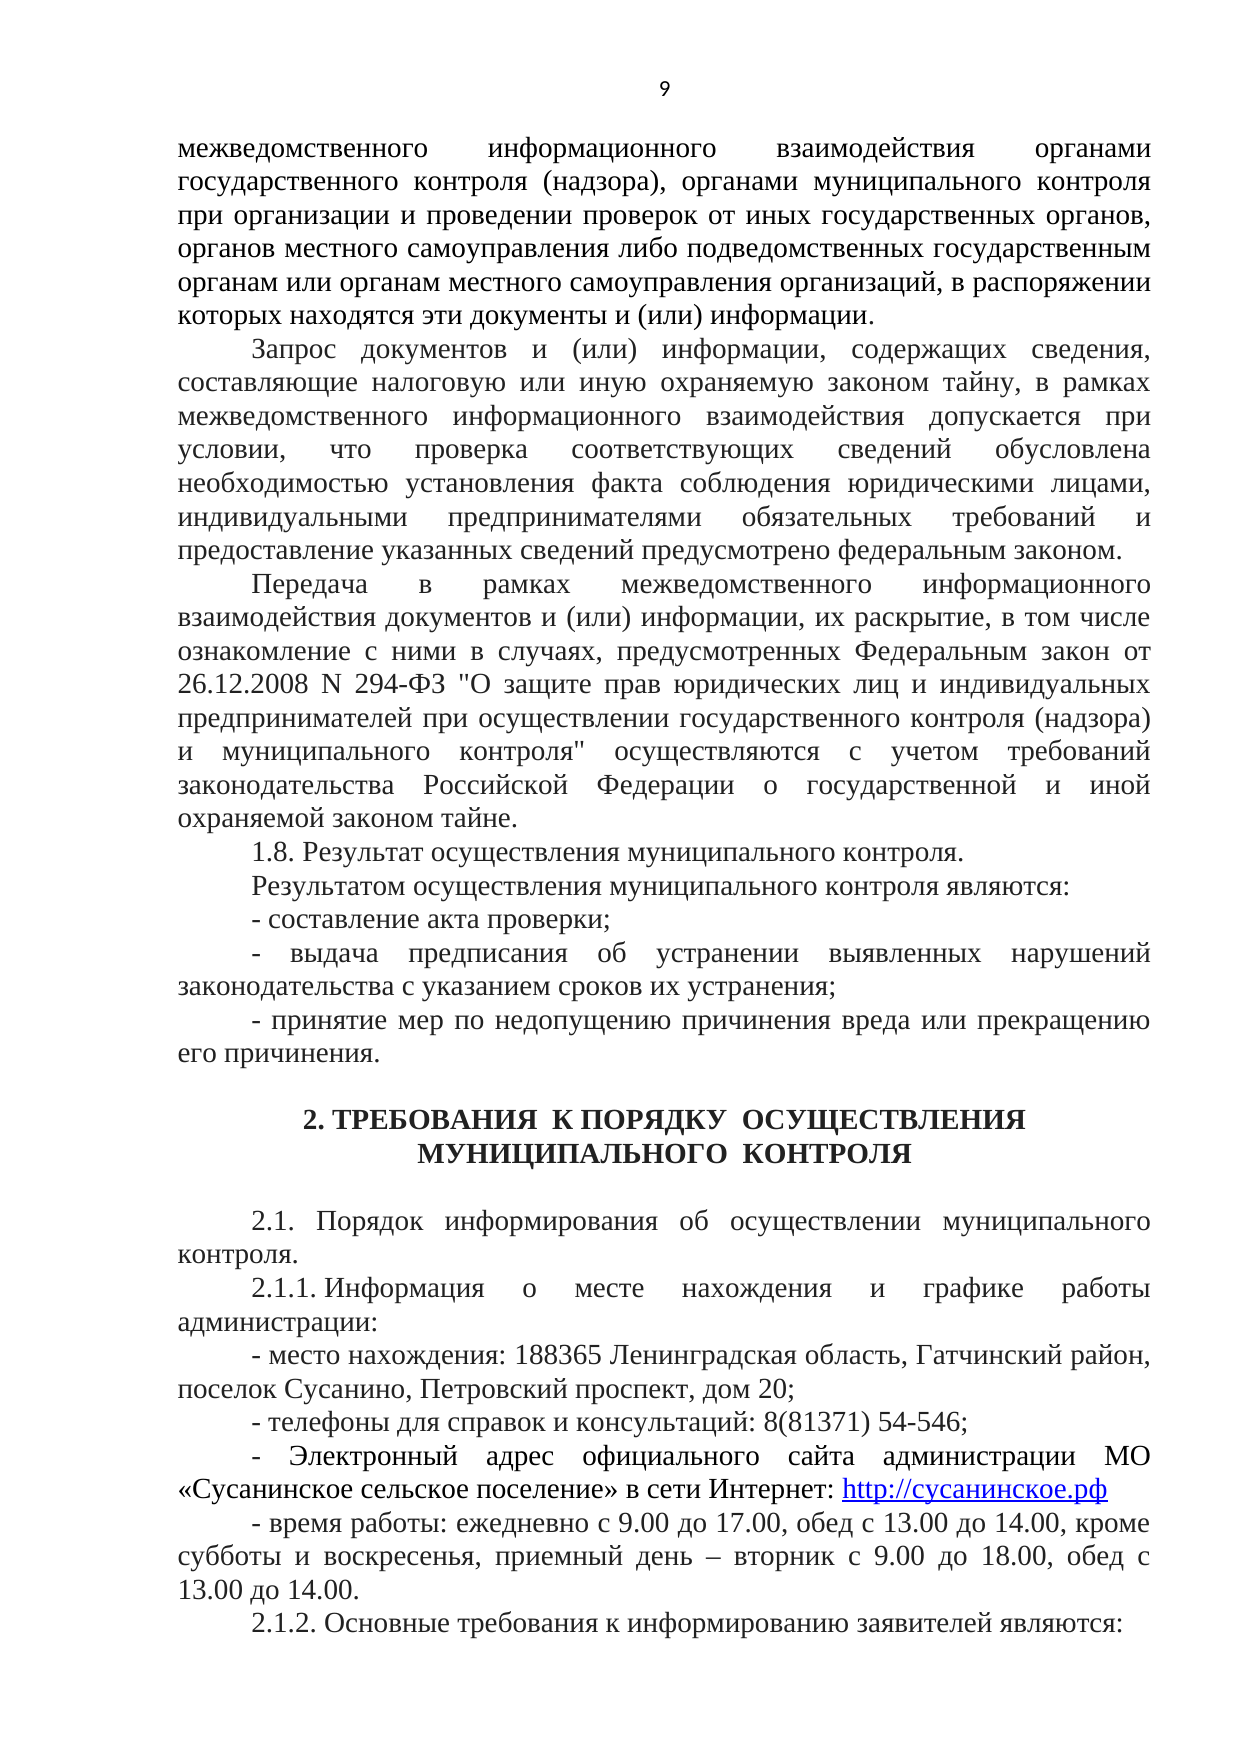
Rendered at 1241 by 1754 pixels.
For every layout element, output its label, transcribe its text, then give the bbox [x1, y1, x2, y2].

text Передача в рамках межведомственного информационного взаимодействия документов и (или) информации, их раскрытие, в том числе ознакомление с ними в случаях, предусмотренных Федеральным закон от 26.12.2008 N 294-ФЗ "О защите прав юридических лиц и индивидуальных предпринимателей при осуществлении государственного контроля (надзора) и муниципального контроля" осуществляются с учетом требований законодательства Российской Федерации о государственной и иной охраняемой законом тайне. [177, 566, 1152, 834]
text - время работы: ежедневно с 9.00 до 17.00, обед с 13.00 до 14.00, кроме субботы и воскресенья, приемный день – вторник с 9.00 до 18.00, обед с 13.00 до 14.00. [177, 1505, 1152, 1606]
text Запрос документов и (или) информации, содержащих сведения, составляющие налоговую или иную охраняемую законом тайну, в рамках межведомственного информационного взаимодействия допускается при условии, что проверка соответствующих сведений обусловлена необходимостью установления факта соблюдения юридическими лицами, индивидуальными предпринимателями обязательных требований и предоставление указанных сведений предусмотрено федеральным законом. [177, 331, 1152, 566]
text 2.1. Порядок информирования об осуществлении муниципального контроля. [177, 1203, 1152, 1270]
text 2. ТРЕБОВАНИЯ К ПОРЯДКУ ОСУЩЕСТВЛЕНИЯ МУНИЦИПАЛЬНОГО КОНТРОЛЯ [177, 1102, 1152, 1169]
text - выдача предписания об устранении выявленных нарушений законодательства с указанием сроков их устранения; [177, 935, 1152, 1002]
text 1.8. Результат осуществления муниципального контроля. [177, 834, 1152, 868]
text - составление акта проверки; [177, 901, 1152, 935]
text - принятие мер по недопущению причинения вреда или прекращению его причинения. [177, 1002, 1152, 1069]
text - телефоны для справок и консультаций: 8(81371) 54-546; [177, 1404, 1152, 1438]
text 2.1.1. Информация о месте нахождения и графике работы администрации: [177, 1270, 1152, 1337]
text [177, 130, 1152, 331]
text - Электронный адрес официального сайта администрации МО «Сусанинское сельское поселение» в сети Интернет: http://сусанинское.рф [177, 1438, 1152, 1505]
text - место нахождения: 188365 Ленинградская область, Гатчинский район, поселок Сусанино, Петровский проспект, дом 20; [177, 1337, 1152, 1404]
text 2.1.2. Основные требования к информированию заявителей являются: [177, 1606, 1152, 1639]
text Результатом осуществления муниципального контроля являются: [177, 868, 1152, 901]
